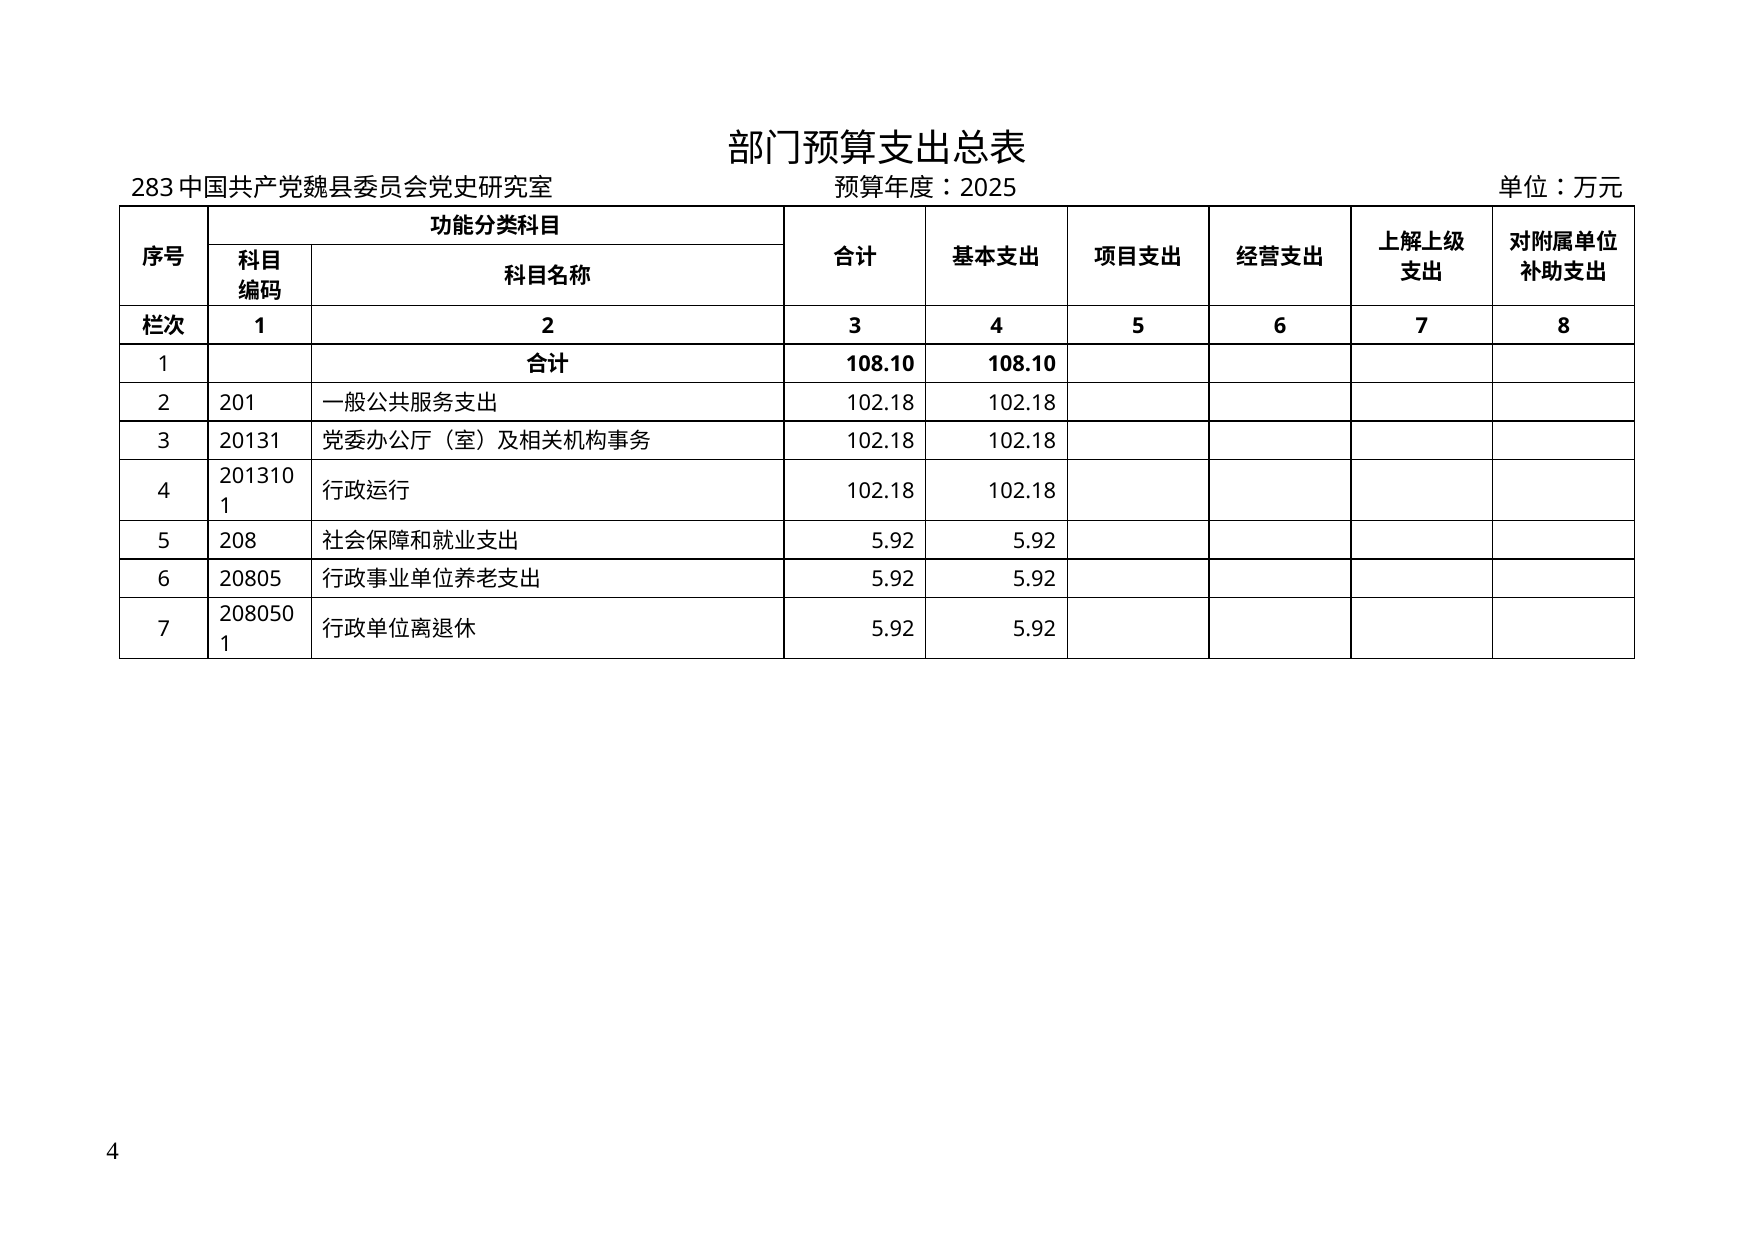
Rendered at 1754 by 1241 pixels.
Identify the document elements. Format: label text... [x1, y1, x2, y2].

table_cell [1210, 560, 1350, 597]
table_cell 5.92 [926, 598, 1067, 658]
table_cell [1068, 521, 1208, 558]
table_cell [1352, 345, 1492, 382]
table_cell 5 [1068, 306, 1208, 343]
table_cell 2 [312, 306, 783, 343]
table_cell [1210, 598, 1350, 658]
table_cell 合计 [785, 207, 925, 305]
table_cell [1493, 422, 1634, 458]
table_cell 经营支出 [1210, 207, 1350, 305]
table_cell [1210, 521, 1350, 558]
table_cell 2013101 [209, 460, 311, 520]
table_cell 108.10 [926, 345, 1067, 382]
table_cell 7 [1352, 306, 1492, 343]
table_cell 5.92 [926, 560, 1067, 597]
table_cell 序号 [120, 207, 207, 305]
table_cell 102.18 [785, 422, 925, 458]
table_cell 5.92 [785, 598, 925, 658]
table_cell [1493, 598, 1634, 658]
table_cell 2 [120, 383, 207, 420]
table_cell [1210, 383, 1350, 420]
table_cell 4 [120, 460, 207, 520]
table_cell 102.18 [926, 422, 1067, 458]
table_cell 7 [120, 598, 207, 658]
table_cell 合计 [312, 345, 783, 382]
table_cell [1493, 521, 1634, 558]
table_cell 201 [209, 383, 311, 420]
table_cell 102.18 [785, 383, 925, 420]
table_cell [1068, 460, 1208, 520]
table_header 单位：万元 [1068, 168, 1634, 205]
table_cell 行政事业单位养老支出 [312, 560, 783, 597]
text 部门预算支出总表 [106, 142, 1648, 167]
table_cell [1210, 422, 1350, 458]
table_cell 8 [1493, 306, 1634, 343]
table_cell 科目名称 [312, 245, 783, 305]
table_cell [1210, 345, 1350, 382]
table_cell 208 [209, 521, 311, 558]
table_cell 5.92 [785, 521, 925, 558]
table_cell 5.92 [926, 521, 1067, 558]
table_cell [1352, 383, 1492, 420]
table_cell [1352, 598, 1492, 658]
table_cell [209, 345, 311, 382]
table_cell [1352, 422, 1492, 458]
table_cell 20131 [209, 422, 311, 458]
table_cell [1493, 560, 1634, 597]
table_cell [1352, 560, 1492, 597]
table_cell [1068, 345, 1208, 382]
table_cell 2080501 [209, 598, 311, 658]
table_cell 科目 编码 [209, 245, 311, 305]
table_cell 5 [120, 521, 207, 558]
table_cell 6 [120, 560, 207, 597]
table_cell 社会保障和就业支出 [312, 521, 783, 558]
table_cell [1210, 460, 1350, 520]
table_cell 1 [120, 345, 207, 382]
table_cell 5.92 [785, 560, 925, 597]
table_cell 一般公共服务支出 [312, 383, 783, 420]
table_cell 6 [1210, 306, 1350, 343]
table_cell 上解上级 支出 [1352, 207, 1492, 305]
table_cell [1352, 460, 1492, 520]
table_cell 4 [926, 306, 1067, 343]
table_cell 102.18 [926, 383, 1067, 420]
table_cell 基本支出 [926, 207, 1067, 305]
table_header 预算年度：2025 [785, 168, 1067, 205]
table_cell [1493, 460, 1634, 520]
table_cell 栏次 [120, 306, 207, 343]
table_cell [1068, 598, 1208, 658]
table_cell 对附属单位补助支出 [1493, 207, 1634, 305]
table_cell 项目支出 [1068, 207, 1208, 305]
table_cell 102.18 [785, 460, 925, 520]
table_cell [1493, 345, 1634, 382]
table_cell 行政运行 [312, 460, 783, 520]
table_cell 108.10 [785, 345, 925, 382]
table_cell 102.18 [926, 460, 1067, 520]
table_cell [1068, 560, 1208, 597]
table_cell 3 [785, 306, 925, 343]
table_cell [1068, 422, 1208, 458]
table_cell 行政单位离退休 [312, 598, 783, 658]
table_header 283中国共产党魏县委员会党史研究室 [120, 168, 783, 205]
table_cell [1493, 383, 1634, 420]
table_cell 党委办公厅（室）及相关机构事务 [312, 422, 783, 458]
table_cell 3 [120, 422, 207, 458]
table_cell 20805 [209, 560, 311, 597]
table_cell 功能分类科目 [209, 207, 783, 244]
table_cell 1 [209, 306, 311, 343]
table_cell [1352, 521, 1492, 558]
table_cell [1068, 383, 1208, 420]
